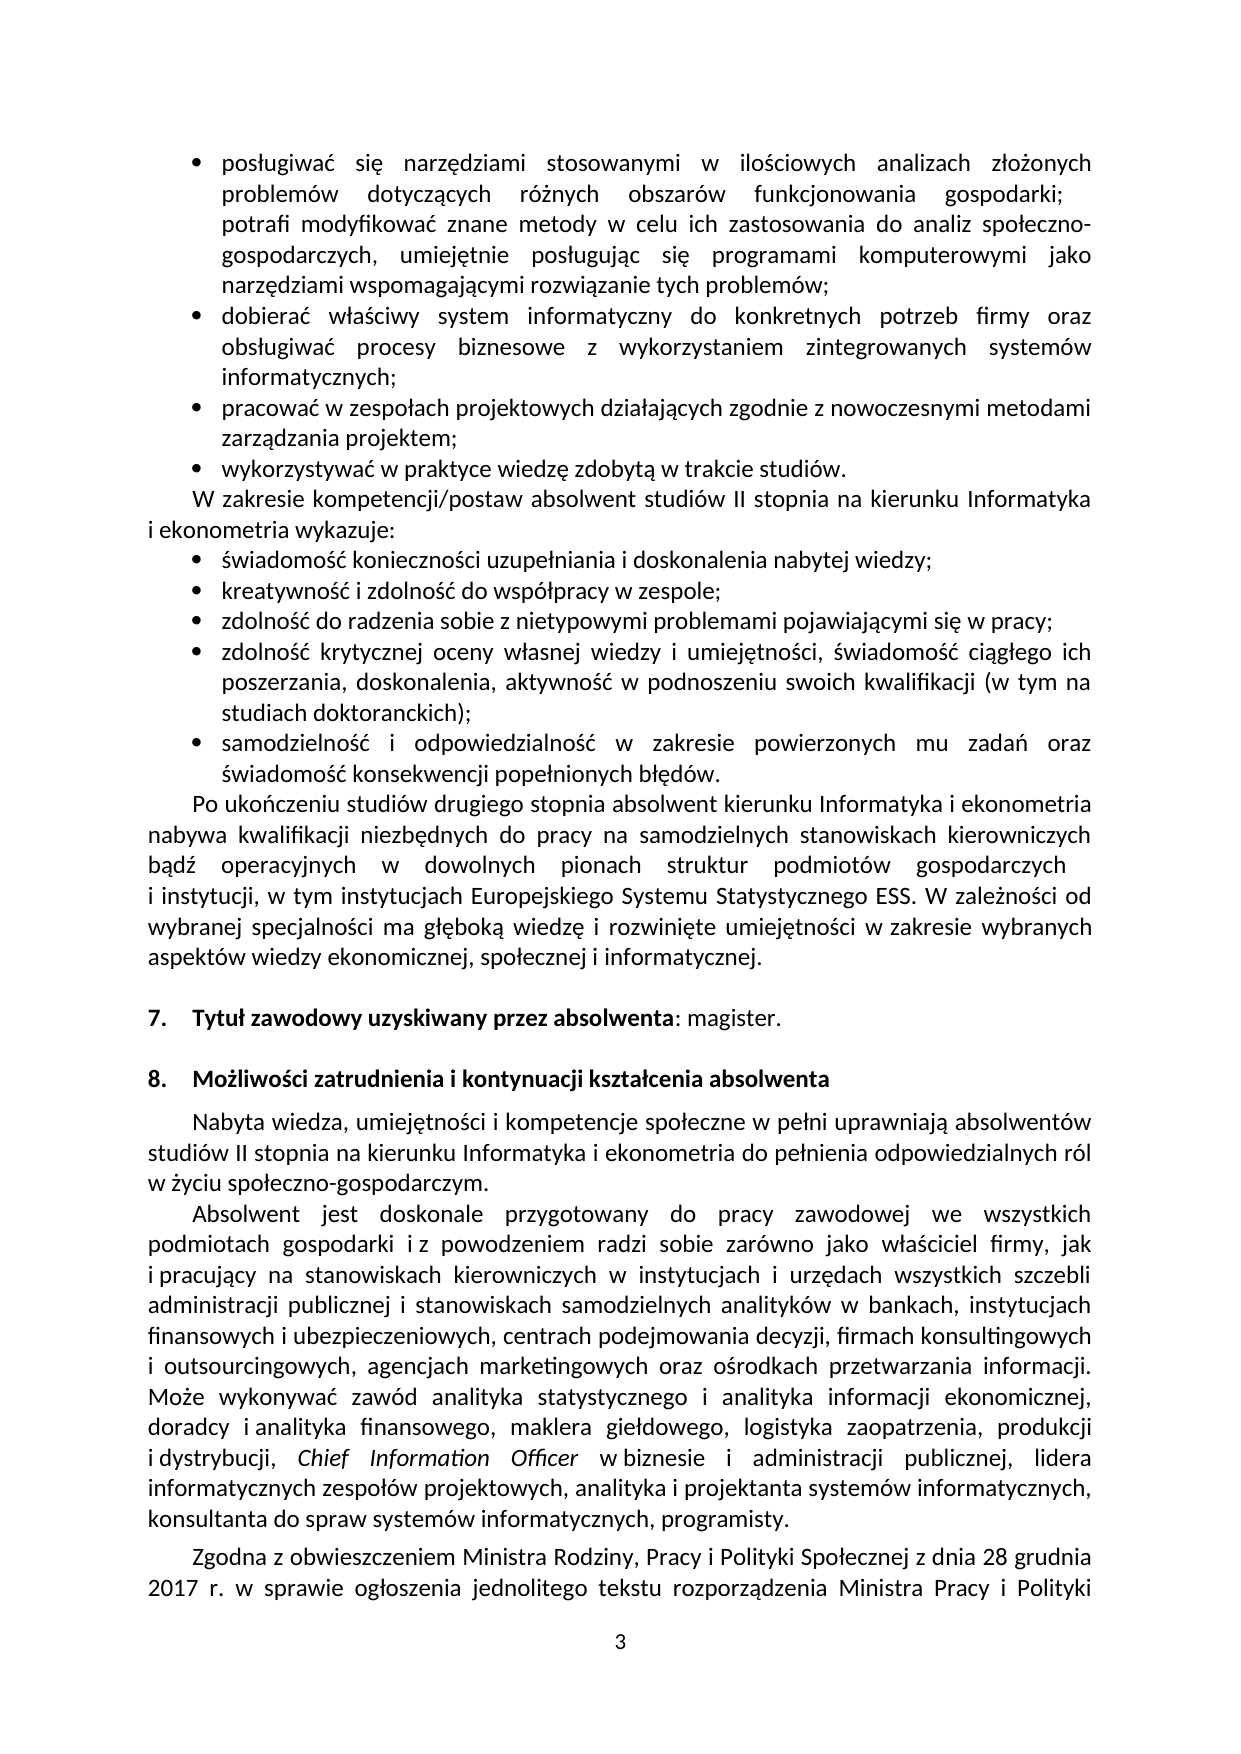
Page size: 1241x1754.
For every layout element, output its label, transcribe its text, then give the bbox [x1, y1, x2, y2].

list Możliwości zatrudnienia i kontynuacji kształcenia absolwenta [148, 1063, 1093, 1094]
list wykorzystywać w praktyce wiedzę zdobytą w trakcie studiów. [192, 453, 1093, 483]
list świadomość konieczności uzupełniania i doskonalenia nabytej wiedzy; [192, 544, 1093, 575]
list zdolność do radzenia sobie z nietypowymi problemami pojawiającymi się w pracy; [192, 605, 1093, 636]
list Po ukończeniu studiów drugiego stopnia absolwent kierunku Informatyka i ekonometria nabywa kwalifikacji niezbędnych do pracy na samodzielnych stanowiskach kierowniczych bądź operacyjnych w dowolnych pionach struktur podmiotów gospodarczych i instytucji, w tym instytucjach Europejskiego Systemu Statystycznego ESS. W zależności od wybranej specjalności ma głęboką wiedzę i rozwinięte umiejętności w zakresie wybranych aspektów wiedzy ekonomicznej, społecznej i informatycznej. [148, 788, 1093, 972]
list Tytuł zawodowy uzyskiwany przez absolwenta: magister. [148, 1002, 1093, 1033]
text Absolwent jest doskonale przygotowany do pracy zawodowej we wszystkich podmiotach gospodarki i z powodzeniem radzi sobie zarówno jako właściciel firmy, jak i pracujący na stanowiskach kierowniczych w instytucjach i urzędach wszystkich szczebli administracji publicznej i stanowiskach samodzielnych analityków w bankach, instytucjach finansowych i ubezpieczeniowych, centrach podejmowania decyzji, firmach konsultingowych i outsourcingowych, agencjach marketingowych oraz ośrodkach przetwarzania informacji. Może wykonywać zawód analityka statystycznego i analityka informacji ekonomicznej, doradcy i analityka finansowego, maklera giełdowego, logistyka zaopatrzenia, produkcji i dystrybucji, Chief Information Officer w biznesie i administracji publicznej, lidera informatycznych zespołów projektowych, analityka i projektanta systemów informatycznych, konsultanta do spraw systemów informatycznych, programisty. [148, 1198, 1093, 1533]
list dobierać właściwy system informatyczny do konkretnych potrzeb firmy oraz obsługiwać procesy biznesowe z wykorzystaniem zintegrowanych systemów informatycznych; [192, 300, 1093, 392]
list samodzielność i odpowiedzialność w zakresie powierzonych mu zadań oraz świadomość konsekwencji popełnionych błędów. [192, 727, 1093, 788]
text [148, 1541, 1093, 1602]
list kreatywność i zdolność do współpracy w zespole; [192, 575, 1093, 605]
text Nabyta wiedza, umiejętności i kompetencje społeczne w pełni uprawniają absolwentów studiów II stopnia na kierunku Informatyka i ekonometria do pełnienia odpowiedzialnych ról w życiu społeczno-gospodarczym. [148, 1106, 1093, 1198]
list W zakresie kompetencji/postaw absolwent studiów II stopnia na kierunku Informatyka i ekonometria wykazuje: [148, 483, 1093, 544]
list zdolność krytycznej oceny własnej wiedzy i umiejętności, świadomość ciągłego ich poszerzania, doskonalenia, aktywność w podnoszeniu swoich kwalifikacji (w tym na studiach doktoranckich); [192, 636, 1093, 727]
list pracować w zespołach projektowych działających zgodnie z nowoczesnymi metodami zarządzania projektem; [192, 392, 1093, 453]
list posługiwać się narzędziami stosowanymi w ilościowych analizach złożonych problemów dotyczących różnych obszarów funkcjonowania gospodarki; potrafi modyfikować znane metody w celu ich zastosowania do analiz społeczno-gospodarczych, umiejętnie posługując się programami komputerowymi jako narzędziami wspomagającymi rozwiązanie tych problemów; [192, 148, 1093, 300]
